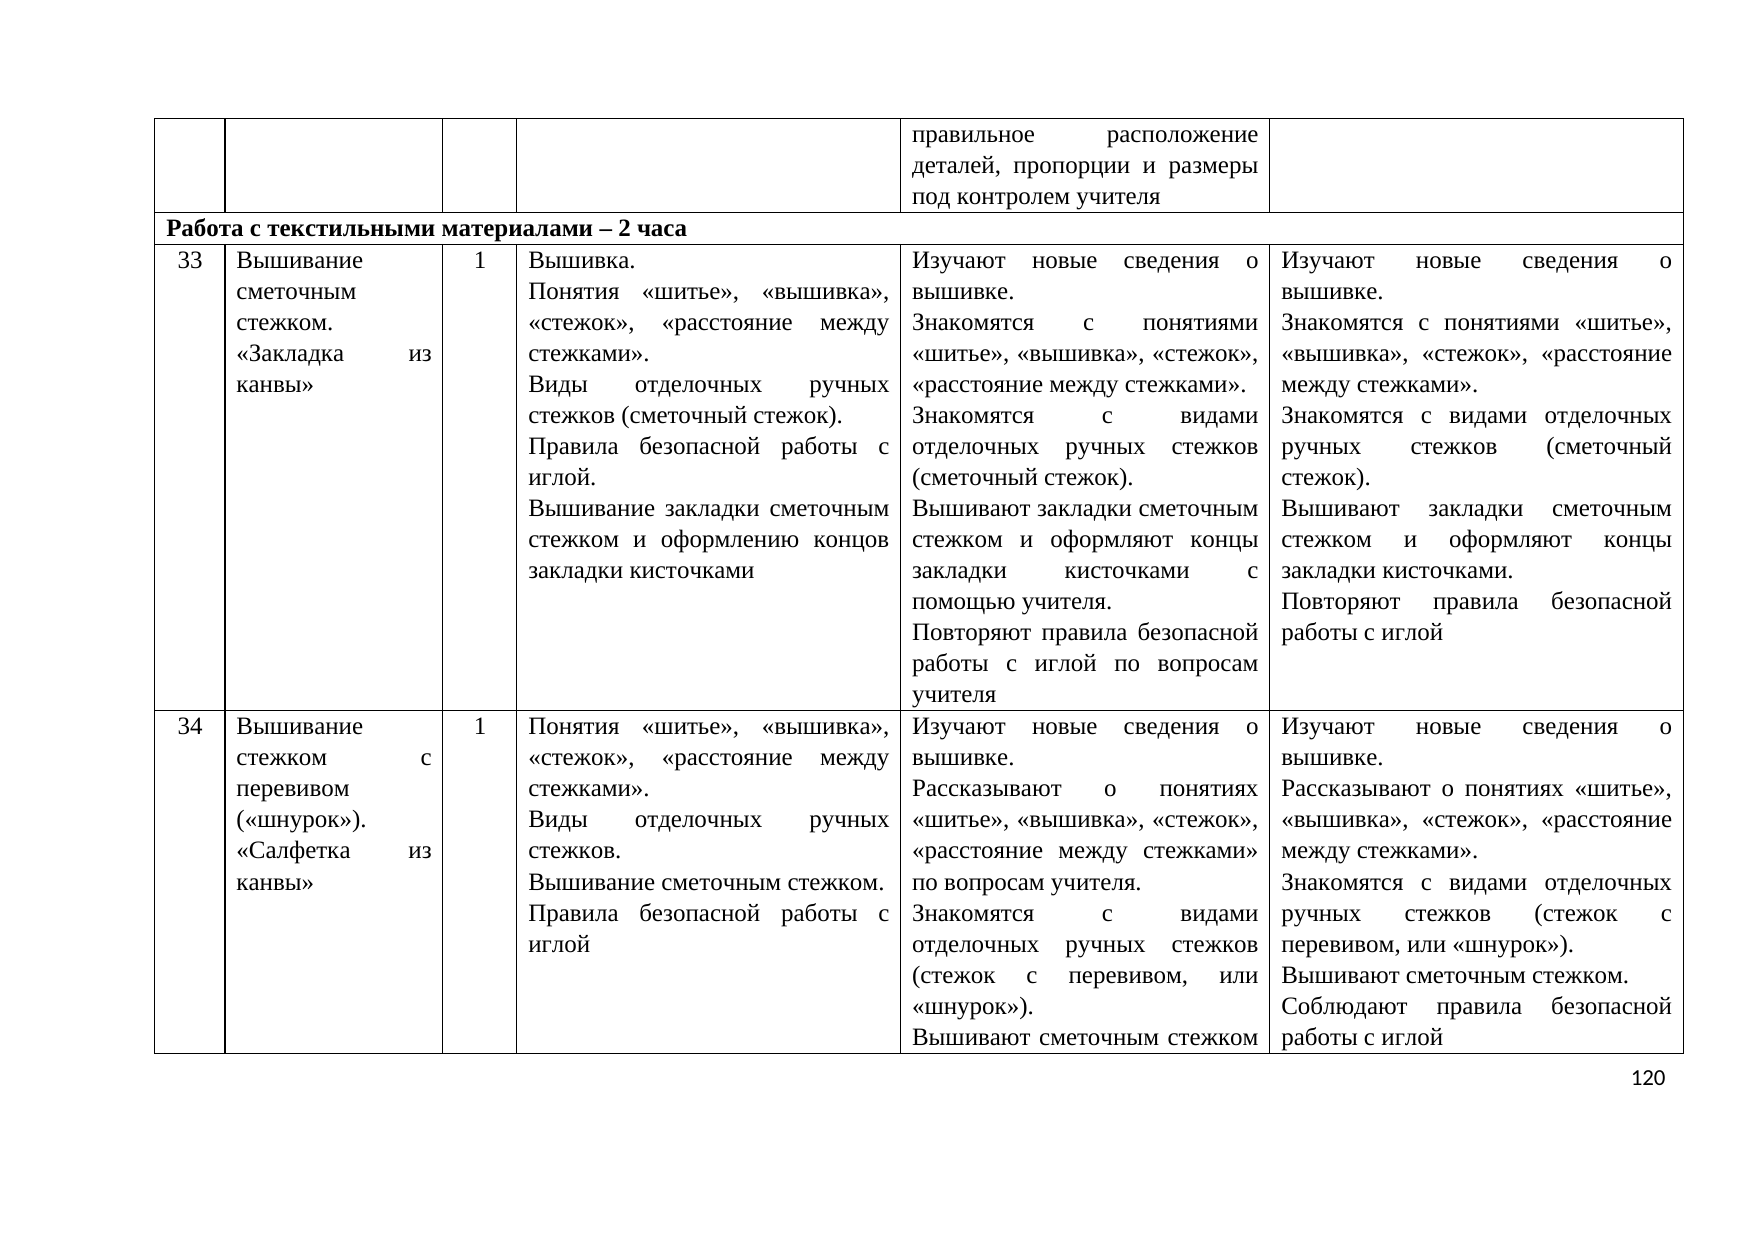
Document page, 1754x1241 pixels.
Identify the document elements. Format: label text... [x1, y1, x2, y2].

table_cell Вышивание сметочным стежком. «Закладка из канвы» [226, 245, 442, 710]
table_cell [901, 119, 1269, 212]
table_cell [517, 119, 900, 212]
table_cell 1 [443, 245, 516, 710]
table_cell 33 [155, 245, 224, 710]
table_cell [226, 711, 442, 1053]
table_cell Работа с текстильными материалами – 2 часа [155, 213, 1683, 244]
table_cell Изучают новые сведения о вышивке. Знакомятся с понятиями «шитье», «вышивка», «стежок», «расстояние между стежками». Знакомятся с видами отделочных ручных стежков (сметочный стежок). Вышивают закладки сметочным стежком и оформляют концы закладки кисточками. Повторяют правила безопасной работы с иглой [1270, 245, 1683, 710]
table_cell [226, 119, 442, 212]
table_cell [901, 711, 1269, 1053]
table_cell 1 [443, 119, 516, 212]
table_cell Изучают новые сведения о вышивке. Знакомятся с понятиями «шитье», «вышивка», «стежок», «расстояние между стежками». Знакомятся с видами отделочных ручных стежков (сметочный стежок). Вышивают закладки сметочным стежком и оформляют концы закладки кисточками с помощью учителя. Повторяют правила безопасной работы с иглой по вопросам учителя [901, 245, 1269, 710]
table_cell Вышивка. Понятия «шитье», «вышивка», «стежок», «расстояние между стежками». Виды отделочных ручных стежков (сметочный стежок). Правила безопасной работы с иглой. Вышивание закладки сметочным стежком и оформлению концов закладки кисточками [517, 245, 900, 710]
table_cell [1270, 119, 1683, 212]
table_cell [517, 711, 900, 1053]
table_cell 34 [155, 711, 224, 1053]
table_cell 32 [155, 119, 224, 212]
table_cell 1 [443, 711, 516, 1053]
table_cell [1270, 711, 1683, 1053]
